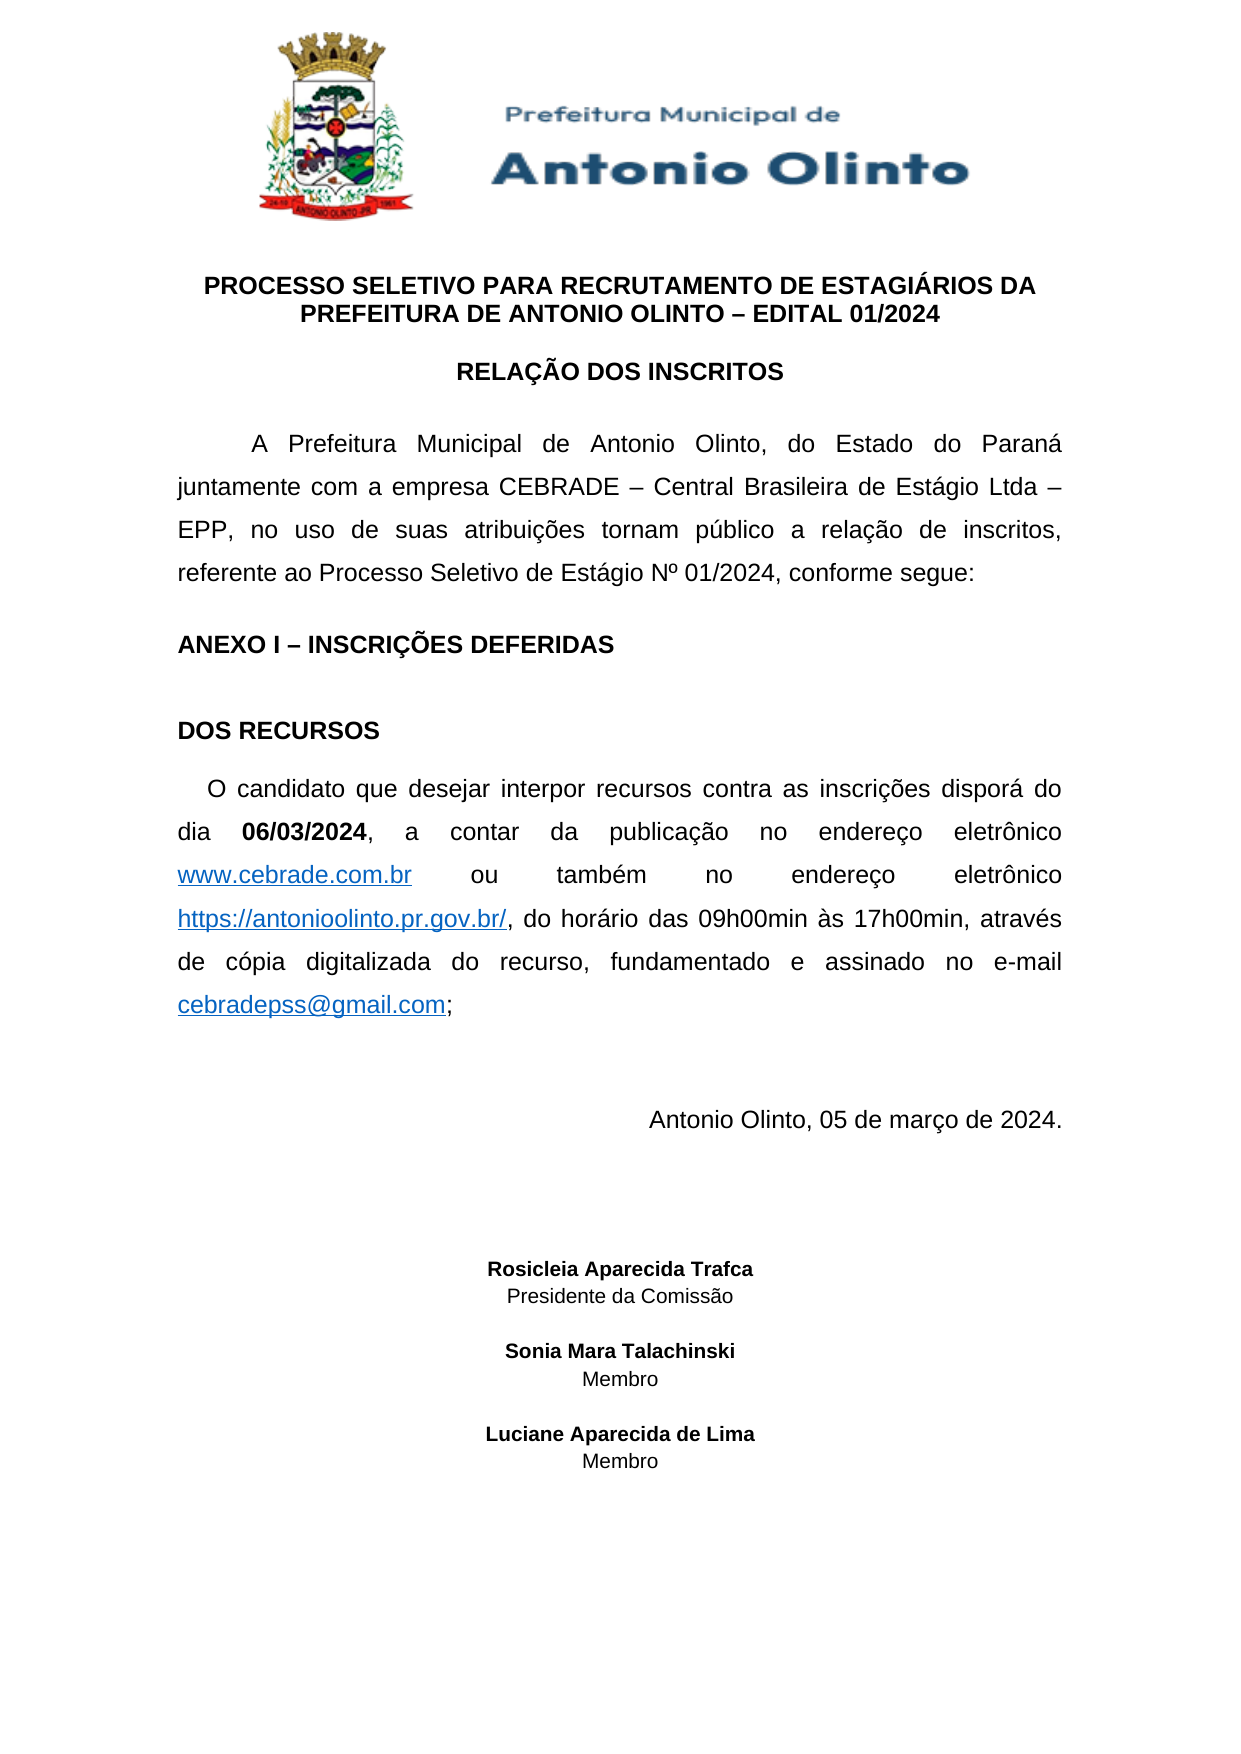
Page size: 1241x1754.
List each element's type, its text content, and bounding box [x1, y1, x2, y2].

text DOS RECURSOS [177, 716, 1063, 745]
text O candidato que desejar interpor recursos contra as inscrições disporá do dia 06/03/2024, a contar da publicação no endereço eletrônico www.cebrade.com.br ou também no endereço eletrônico https://antonioolinto.pr.gov.br/, do horário das 09h00min às 17h00min, através de cópia digitalizada do recurso, fundamentado e assinado no e-mail cebradepss@gmail.com; [177, 774, 1063, 1018]
text Membro [177, 1449, 1063, 1473]
text Luciane Aparecida de Lima [177, 1421, 1063, 1445]
text A Prefeitura Municipal de Antonio Olinto, do Estado do Paraná juntamente com a empresa CEBRADE – Central Brasileira de Estágio Ltda – EPP, no uso de suas atribuições tornam público a relação de inscritos, referente ao Processo Seletivo de Estágio Nº 01/2024, conforme segue: [177, 429, 1063, 587]
picture [258, 32, 422, 221]
text PROCESSO SELETIVO PARA RECRUTAMENTO DE ESTAGIÁRIOS DA [177, 271, 1063, 299]
text Presidente da Comissão [177, 1284, 1063, 1308]
text Sonia Mara Talachinski [177, 1339, 1063, 1363]
picture [470, 48, 973, 236]
text RELAÇÃO DOS INSCRITOS [177, 357, 1063, 386]
text Membro [177, 1366, 1063, 1390]
list Antonio Olinto, 05 de março de 2024. [177, 1105, 1063, 1133]
text ANEXO I – INSCRIÇÕES DEFERIDAS [177, 630, 1063, 659]
text PREFEITURA DE ANTONIO OLINTO – EDITAL 01/2024 [177, 299, 1063, 328]
text Rosicleia Aparecida Trafca [177, 1256, 1063, 1280]
